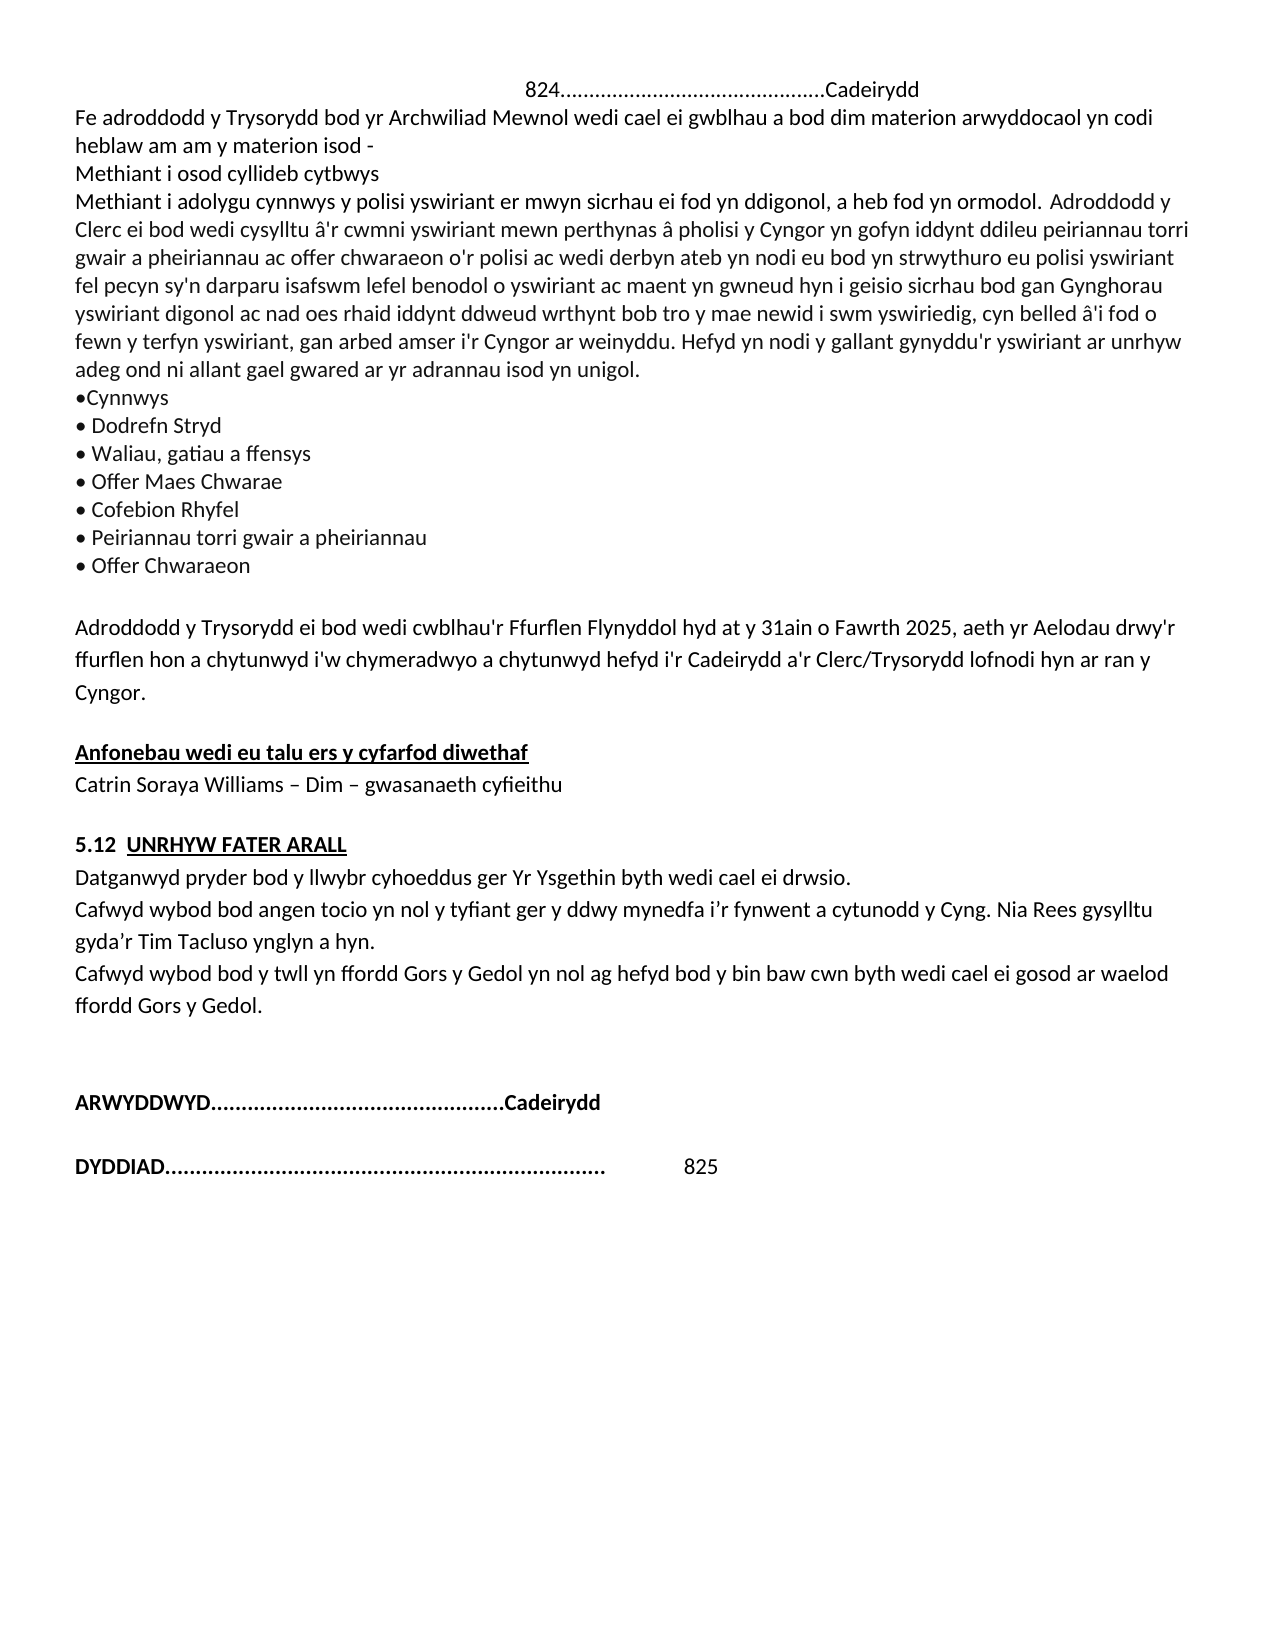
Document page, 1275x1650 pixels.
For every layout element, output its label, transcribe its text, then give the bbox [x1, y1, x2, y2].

text Catrin Soraya Williams – Dim – gwasanaeth cyfieithu [75, 770, 1200, 798]
text 5.12 UNRHYW FATER ARALL [75, 830, 1200, 858]
text Fe adroddodd y Trysorydd bod yr Archwiliad Mewnol wedi cael ei gwblhau a bod dim materion arwyddocaol yn codi heblaw am am y materion isod - [75, 103, 1200, 159]
text ARWYDDWYD................................................Cadeirydd [75, 1088, 1200, 1116]
text Anfonebau wedi eu talu ers y cyfarfod diwethaf [75, 738, 1200, 766]
text Cafwyd wybod bod y twll yn ffordd Gors y Gedol yn nol ag hefyd bod y bin baw cwn byth wedi cael ei gosod ar waelod ffordd Gors y Gedol. [75, 959, 1200, 1019]
text Adroddodd y Trysorydd ei bod wedi cwblhau'r Ffurflen Flynyddol hyd at y 31ain o Fawrth 2025, aeth yr Aelodau drwy'r ffurflen hon a chytunwyd i'w chymeradwyo a chytunwyd hefyd i'r Cadeirydd a'r Clerc/Trysorydd lofnodi hyn ar ran y Cyngor. [75, 613, 1200, 706]
text Methiant i adolygu cynnwys y polisi yswiriant er mwyn sicrhau ei fod yn ddigonol, a heb fod yn ormodol. Adroddodd y Clerc ei bod wedi cysylltu â'r cwmni yswiriant mewn perthynas â pholisi y Cyngor yn gofyn iddynt ddileu peiriannau torri gwair a pheiriannau ac offer chwaraeon o'r polisi ac wedi derbyn ateb yn nodi eu bod yn strwythuro eu polisi yswiriant fel pecyn sy'n darparu isafswm lefel benodol o yswiriant ac maent yn gwneud hyn i geisio sicrhau bod gan Gynghorau yswiriant digonol ac nad oes rhaid iddynt ddweud wrthynt bob tro y mae newid i swm yswiriedig, cyn belled â'i fod o fewn y terfyn yswiriant, gan arbed amser i'r Cyngor ar weinyddu. Hefyd yn nodi y gallant gynyddu'r yswiriant ar unrhyw adeg ond ni allant gael gwared ar yr adrannau isod yn unigol. [75, 187, 1200, 383]
text •Cynnwys • Dodrefn Stryd • Waliau, gatiau a ffensys • Offer Maes Chwarae • Cofebion Rhyfel • Peiriannau torri gwair a pheiriannau • Offer Chwaraeon [75, 383, 1200, 613]
text 824..............................................Cadeirydd [450, 75, 1200, 103]
text Datganwyd pryder bod y llwybr cyhoeddus ger Yr Ysgethin byth wedi cael ei drwsio. [75, 863, 1200, 891]
text DYDDIAD........................................................................ 825 [75, 1152, 1200, 1180]
text Methiant i osod cyllideb cytbwys [75, 159, 1200, 187]
text Cafwyd wybod bod angen tocio yn nol y tyfiant ger y ddwy mynedfa i’r fynwent a cytunodd y Cyng. Nia Rees gysylltu gyda’r Tim Tacluso ynglyn a hyn. [75, 895, 1200, 955]
